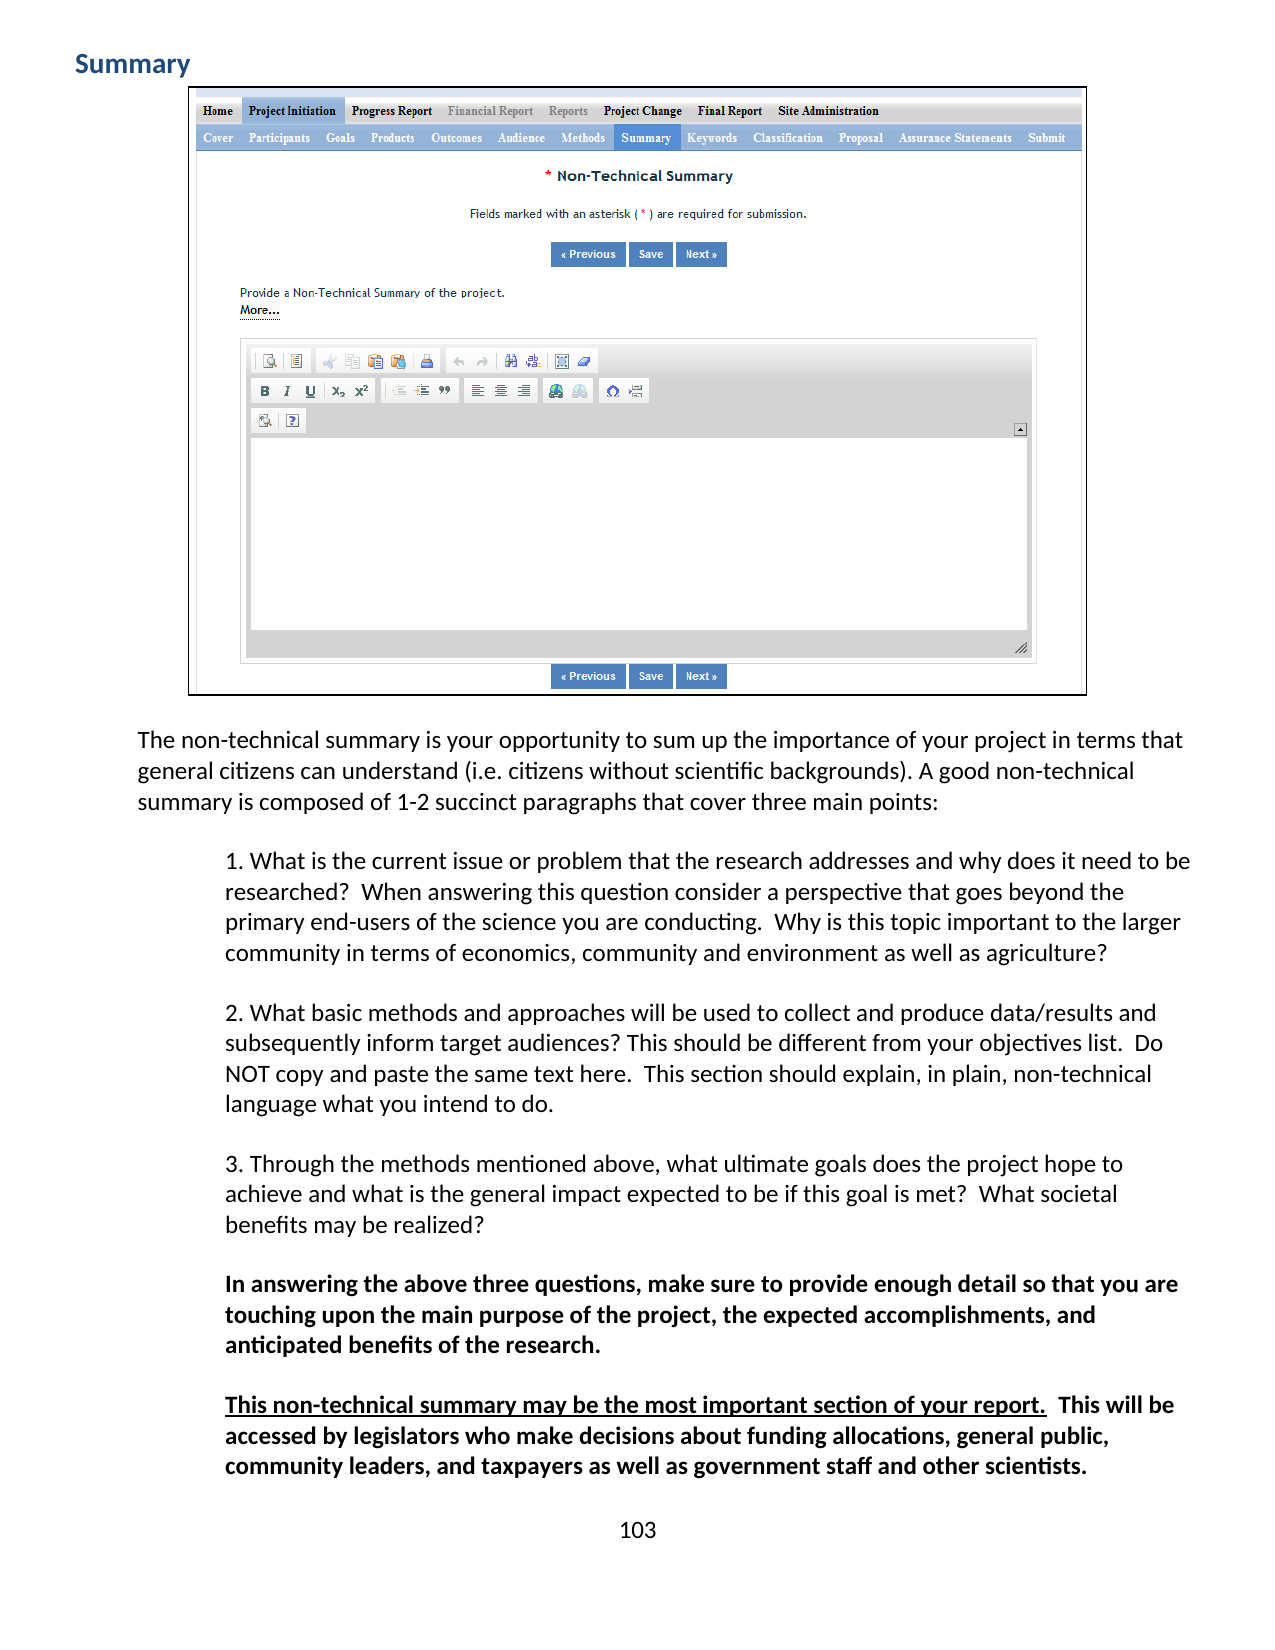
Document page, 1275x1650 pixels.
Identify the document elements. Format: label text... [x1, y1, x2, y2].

picture [189, 88, 1086, 694]
text 1. What is the current issue or problem that the research addresses and why does it need to be researched? When answering this question consider a perspective that goes beyond the primary end-users of the science you are conducting. Why is this topic important to the larger community in terms of economics, community and environment as well as agriculture? [225, 845, 1200, 967]
text This non-technical summary may be the most important section of your report. This will be accessed by legislators who make decisions about funding allocations, general public, community leaders, and taxpayers as well as government staff and other scientists. [225, 1389, 1200, 1481]
text In answering the above three questions, make sure to provide enough detail so that you are touching upon the main purpose of the project, the expected accomplishments, and anticipated benefits of the research. [225, 1269, 1200, 1360]
text 2. What basic methods and approaches will be used to collect and produce data/results and subsequently inform target audiences? This should be different from your objectives list. Do NOT copy and paste the same text here. This section should explain, in plain, non-technical language what you intend to do. [225, 997, 1200, 1119]
subtitle Summary [75, 45, 1200, 81]
text 3. Through the methods mentioned above, what ultimate goals does the project hope to achieve and what is the general impact expected to be if this goal is met? What societal benefits may be realized? [225, 1148, 1200, 1239]
text The non-technical summary is your opportunity to sum up the importance of your project in terms that general citizens can understand (i.e. citizens without scientific backgrounds). A good non-technical summary is composed of 1-2 succinct paragraphs that cover three main points: [137, 725, 1200, 816]
